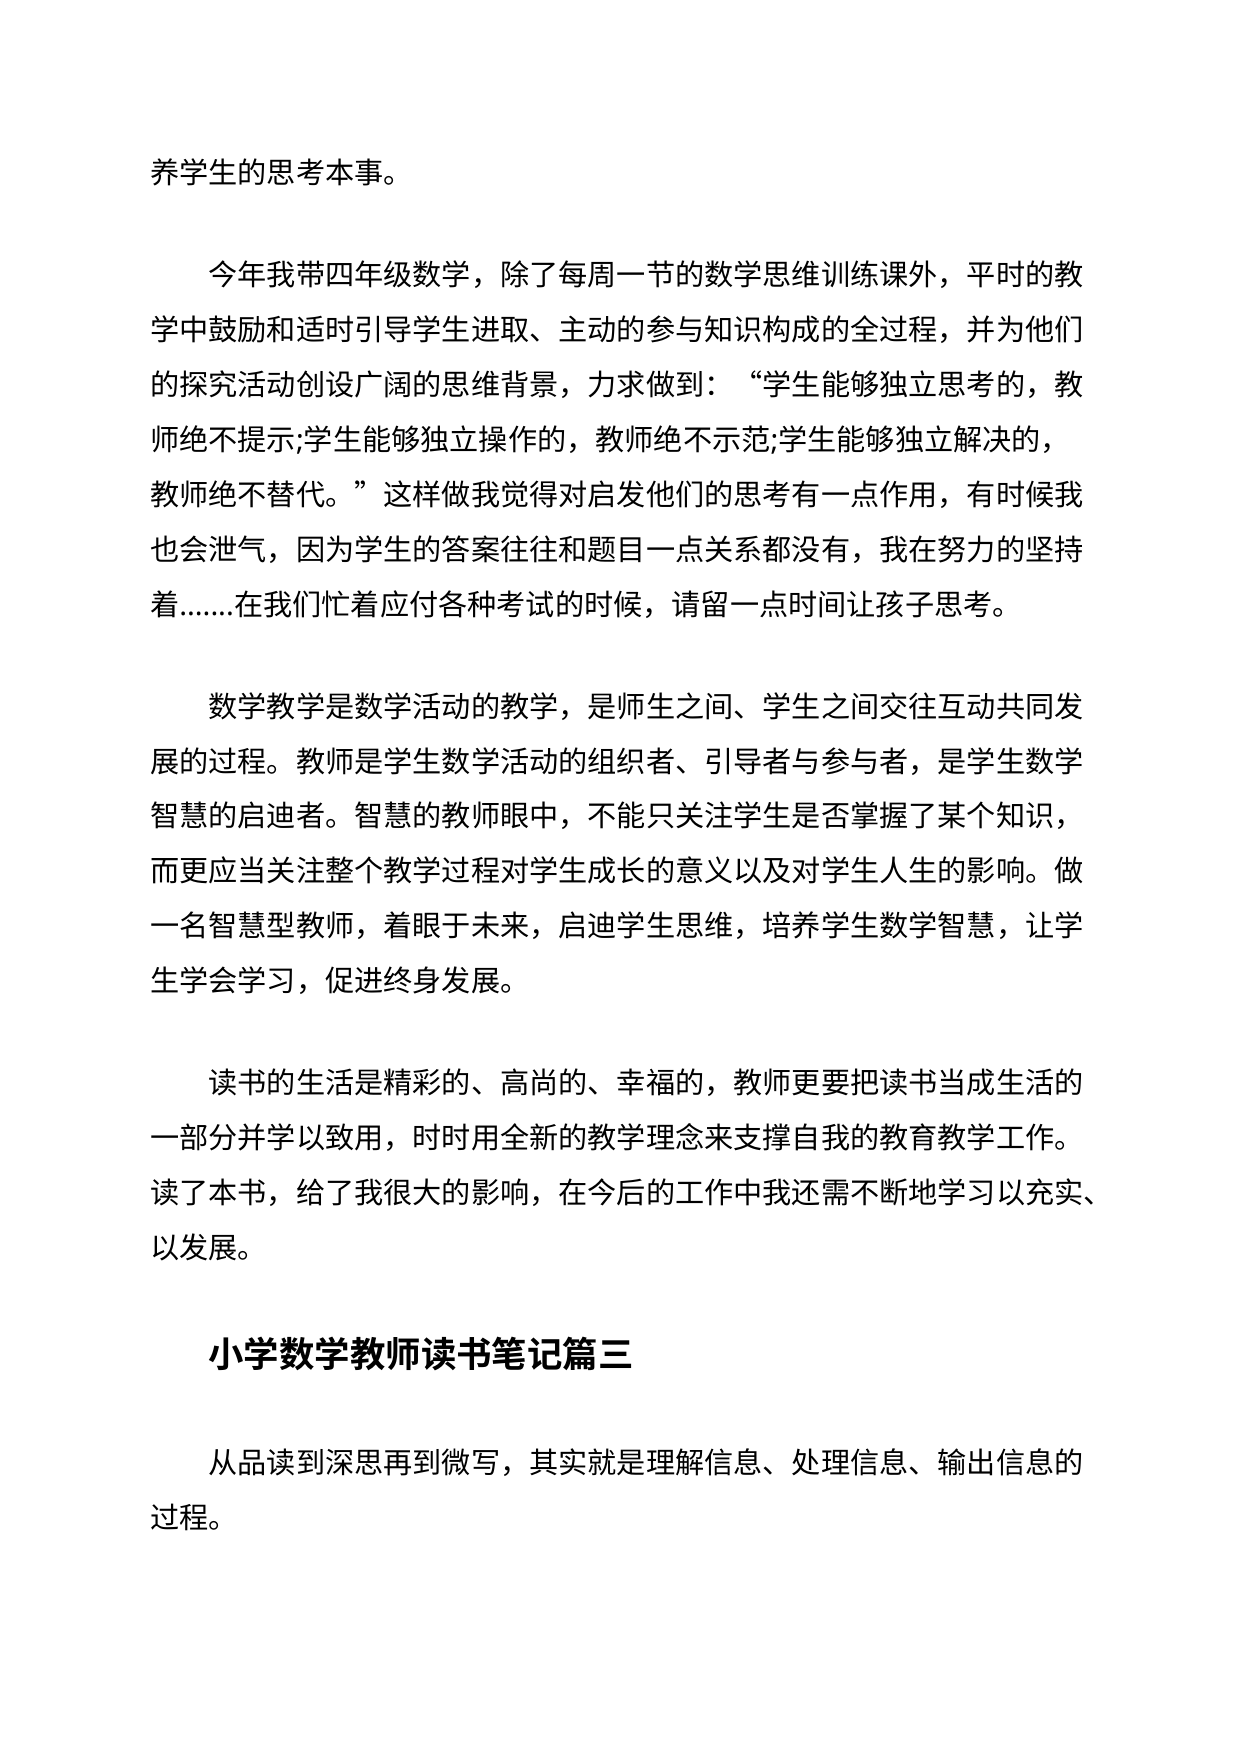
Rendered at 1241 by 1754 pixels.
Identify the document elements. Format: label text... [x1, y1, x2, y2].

text 小学数学教师读书笔记篇三 [150, 1326, 1090, 1377]
text 读书的生活是精彩的、高尚的、幸福的，教师更要把读书当成生活的一部分并学以致用，时时用全新的教学理念来支撑自我的教育教学工作。读了本书，给了我很大的影响，在今后的工作中我还需不断地学习以充实、以发展。 [150, 1059, 1090, 1266]
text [150, 150, 1090, 192]
text 今年我带四年级数学，除了每周一节的数学思维训练课外，平时的教学中鼓励和适时引导学生进取、主动的参与知识构成的全过程，并为他们的探究活动创设广阔的思维背景，力求做到：“学生能够独立思考的，教师绝不提示;学生能够独立操作的，教师绝不示范;学生能够独立解决的，教师绝不替代。”这样做我觉得对启发他们的思考有一点作用，有时候我也会泄气，因为学生的答案往往和题目一点关系都没有，我在努力的坚持着.......在我们忙着应付各种考试的时候，请留一点时间让孩子思考。 [150, 252, 1090, 624]
text 从品读到深思再到微写，其实就是理解信息、处理信息、输出信息的过程。 [150, 1439, 1090, 1537]
text 数学教学是数学活动的教学，是师生之间、学生之间交往互动共同发展的过程。教师是学生数学活动的组织者、引导者与参与者，是学生数学智慧的启迪者。智慧的教师眼中，不能只关注学生是否掌握了某个知识，而更应当关注整个教学过程对学生成长的意义以及对学生人生的影响。做一名智慧型教师，着眼于未来，启迪学生思维，培养学生数学智慧，让学生学会学习，促进终身发展。 [150, 683, 1090, 1000]
